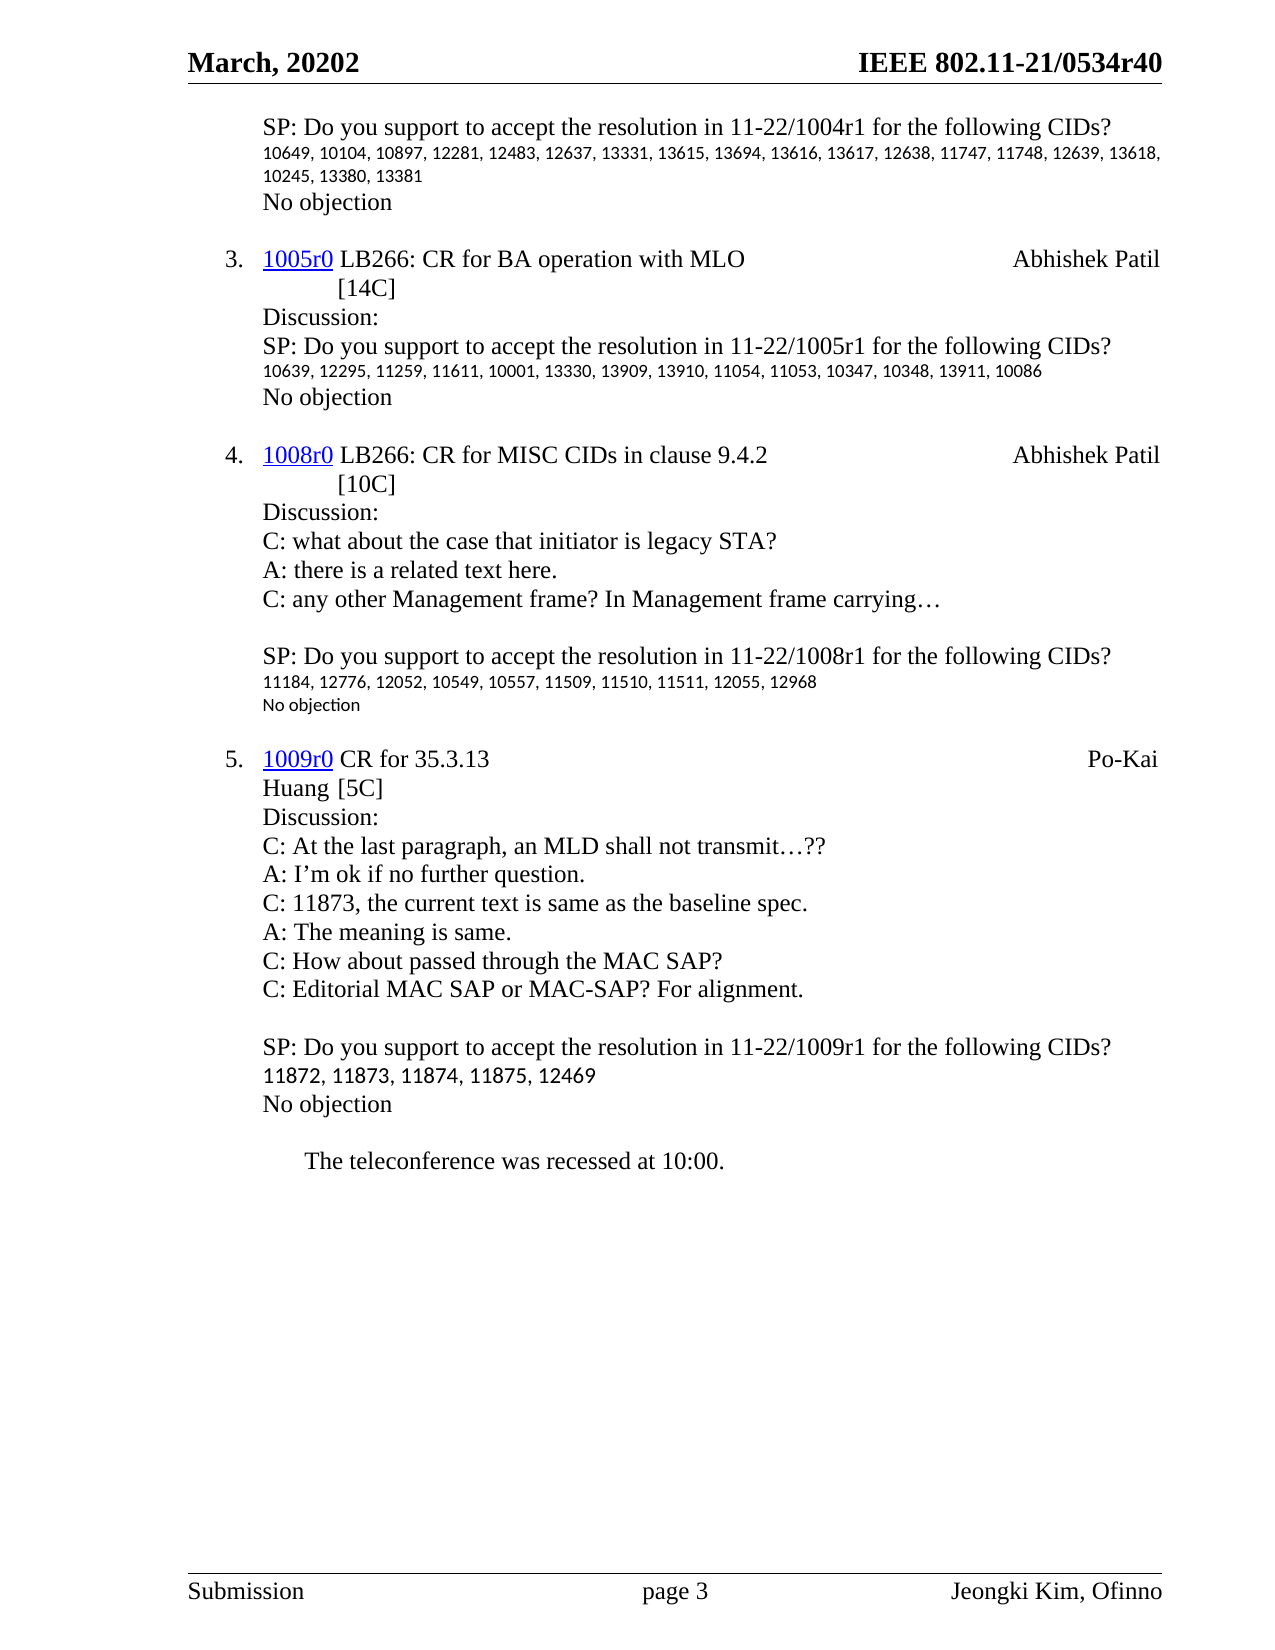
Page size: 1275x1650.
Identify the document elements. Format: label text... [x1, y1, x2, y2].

list Discussion: [262, 302, 1162, 331]
text 11872, 11873, 11874, 11875, 12469 [187, 1061, 1162, 1089]
text 10639, 12295, 11259, 11611, 10001, 13330, 13909, 13910, 11054, 11053, 10347, 10348, 13911, 10086 [187, 359, 1162, 382]
list A: there is a related text here. [262, 555, 1162, 584]
list 1005r0 LB266: CR for BA operation with MLO Abhishek Patil [14C] [225, 244, 1162, 302]
list Discussion: [262, 802, 1162, 831]
list A: I’m ok if no further question. [262, 859, 1162, 888]
list SP: Do you support to accept the resolution in 11-22/1009r1 for the following CIDs? [262, 1032, 1162, 1061]
list The teleconference was recessed at 10:00. [304, 1146, 1162, 1175]
list C: 11873, the current text is same as the baseline spec. [262, 888, 1162, 917]
list C: what about the case that initiator is legacy STA? [262, 526, 1162, 555]
list C: At the last paragraph, an MLD shall not transmit…?? [262, 831, 1162, 859]
text 11184, 12776, 12052, 10549, 10557, 11509, 11510, 11511, 12055, 12968 [187, 670, 1162, 693]
list No objection [262, 187, 1162, 216]
text No objection [187, 693, 1162, 716]
list 1009r0 CR for 35.3.13 Po-Kai Huang [5C] [225, 744, 1162, 802]
list C: Editorial MAC SAP or MAC-SAP? For alignment. [262, 974, 1162, 1003]
list SP: Do you support to accept the resolution in 11-22/1005r1 for the following CIDs? [262, 331, 1162, 359]
list No objection [262, 382, 1162, 411]
list Discussion: [262, 497, 1162, 526]
list C: any other Management frame? In Management frame carrying… [262, 584, 1162, 612]
list SP: Do you support to accept the resolution in 11-22/1004r1 for the following CIDs? [262, 112, 1162, 141]
list A: The meaning is same. [262, 917, 1162, 946]
text 10649, 10104, 10897, 12281, 12483, 12637, 13331, 13615, 13694, 13616, 13617, 12638, 11747, 11748, 12639, 13618, 10245, 13380, 13381 [262, 141, 1162, 187]
list 1008r0 LB266: CR for MISC CIDs in clause 9.4.2 Abhishek Patil [10C] [225, 440, 1162, 497]
list C: How about passed through the MAC SAP? [262, 946, 1162, 974]
list No objection [262, 1089, 1162, 1118]
list SP: Do you support to accept the resolution in 11-22/1008r1 for the following CIDs? [262, 641, 1162, 670]
